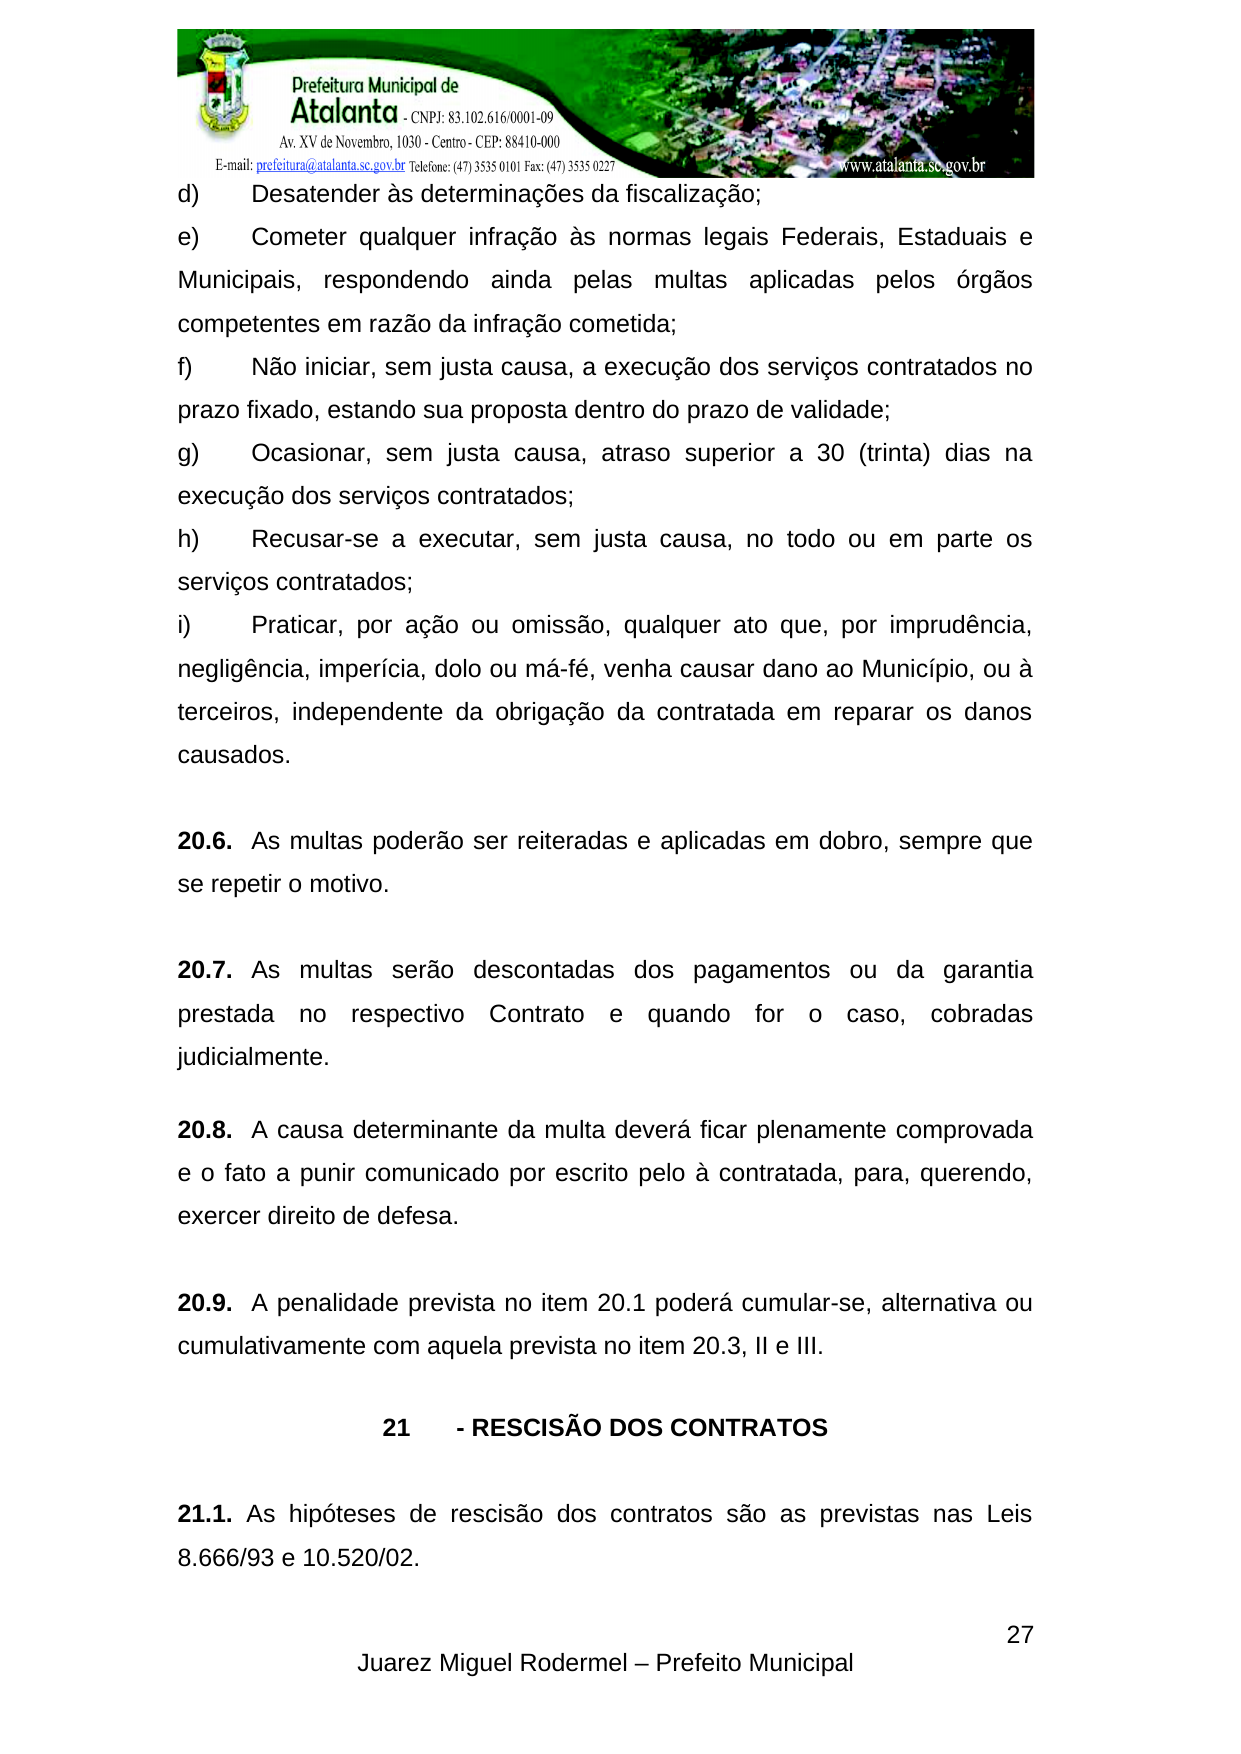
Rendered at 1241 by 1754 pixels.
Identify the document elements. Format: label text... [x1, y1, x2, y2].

list Não iniciar, sem justa causa, a execução dos serviços contratados no prazo fixado, estando sua proposta dentro do prazo de validade; [177, 352, 1034, 424]
text d) Desatender às determinações da fiscalização; [177, 179, 1034, 208]
list Recusar-se a executar, sem justa causa, no todo ou em parte os serviços contratados; [177, 524, 1034, 596]
list Cometer qualquer infração às normas legais Federais, Estaduais e Municipais, respondendo ainda pelas multas aplicadas pelos órgãos competentes em razão da infração cometida; [177, 222, 1034, 337]
list A causa determinante da multa deverá ficar plenamente comprovada e o fato a punir comunicado por escrito pelo à contratada, para, querendo, exercer direito de defesa. [177, 1115, 1034, 1230]
list Ocasionar, sem justa causa, atraso superior a 30 (trinta) dias na execução dos serviços contratados; [177, 438, 1034, 510]
list As multas serão descontadas dos pagamentos ou da garantia prestada no respectivo Contrato e quando for o caso, cobradas judicialmente. [177, 956, 1034, 1071]
list A penalidade prevista no item 20.1 poderá cumular-se, alternativa ou cumulativamente com aquela prevista no item 20.3, II e III. [177, 1287, 1034, 1359]
list - RESCISÃO DOS CONTRATOS [177, 1413, 1034, 1442]
list As multas poderão ser reiteradas e aplicadas em dobro, sempre que se repetir o motivo. [177, 826, 1034, 898]
picture [177, 29, 1035, 178]
text 21.1. As hipóteses de rescisão dos contratos são as previstas nas Leis 8.666/93 e 10.520/02. [177, 1499, 1034, 1571]
list Praticar, por ação ou omissão, qualquer ato que, por imprudência, negligência, imperícia, dolo ou má-fé, venha causar dano ao Município, ou à terceiros, independente da obrigação da contratada em reparar os danos causados. [177, 611, 1034, 769]
